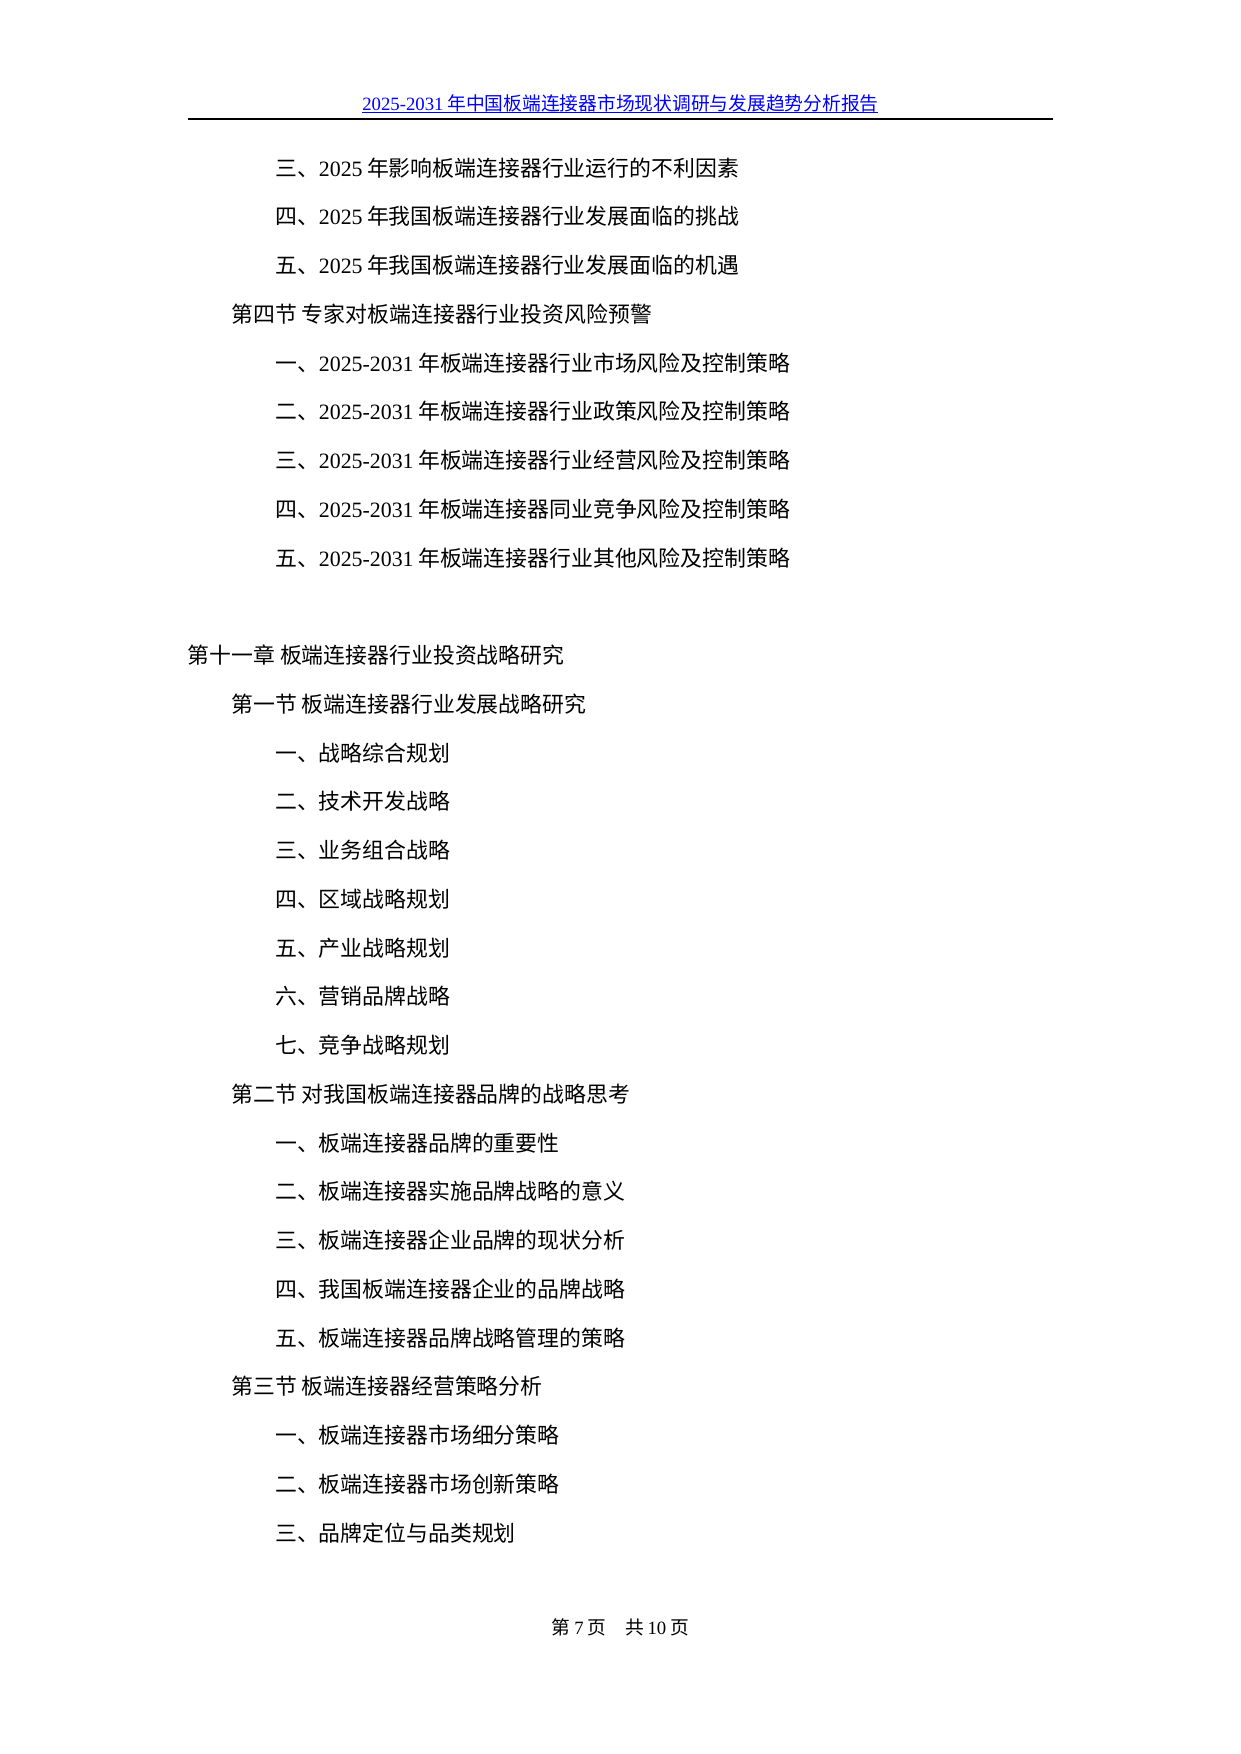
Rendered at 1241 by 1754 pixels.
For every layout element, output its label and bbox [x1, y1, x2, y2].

text [187, 150, 1053, 1548]
